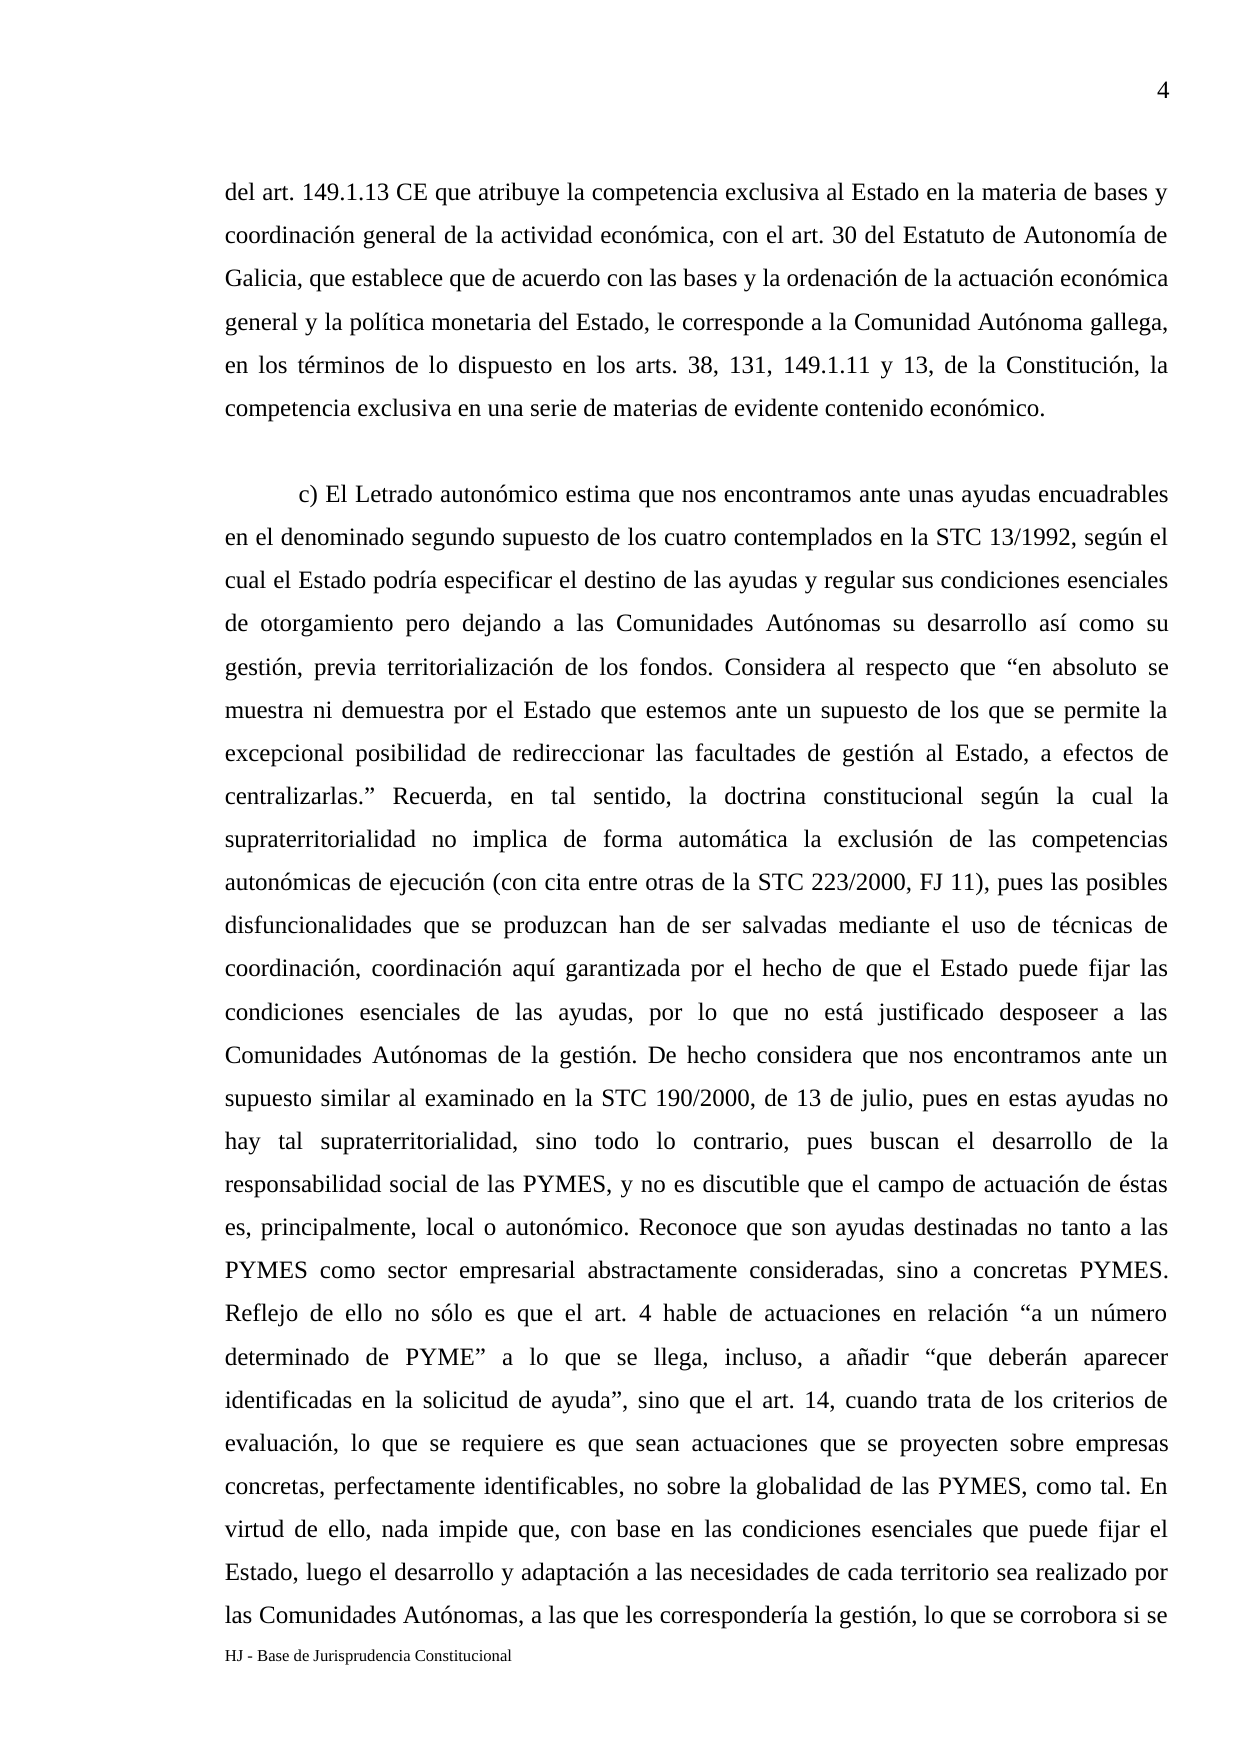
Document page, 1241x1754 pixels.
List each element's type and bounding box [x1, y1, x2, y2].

text [224, 479, 1169, 1629]
text [224, 177, 1169, 422]
